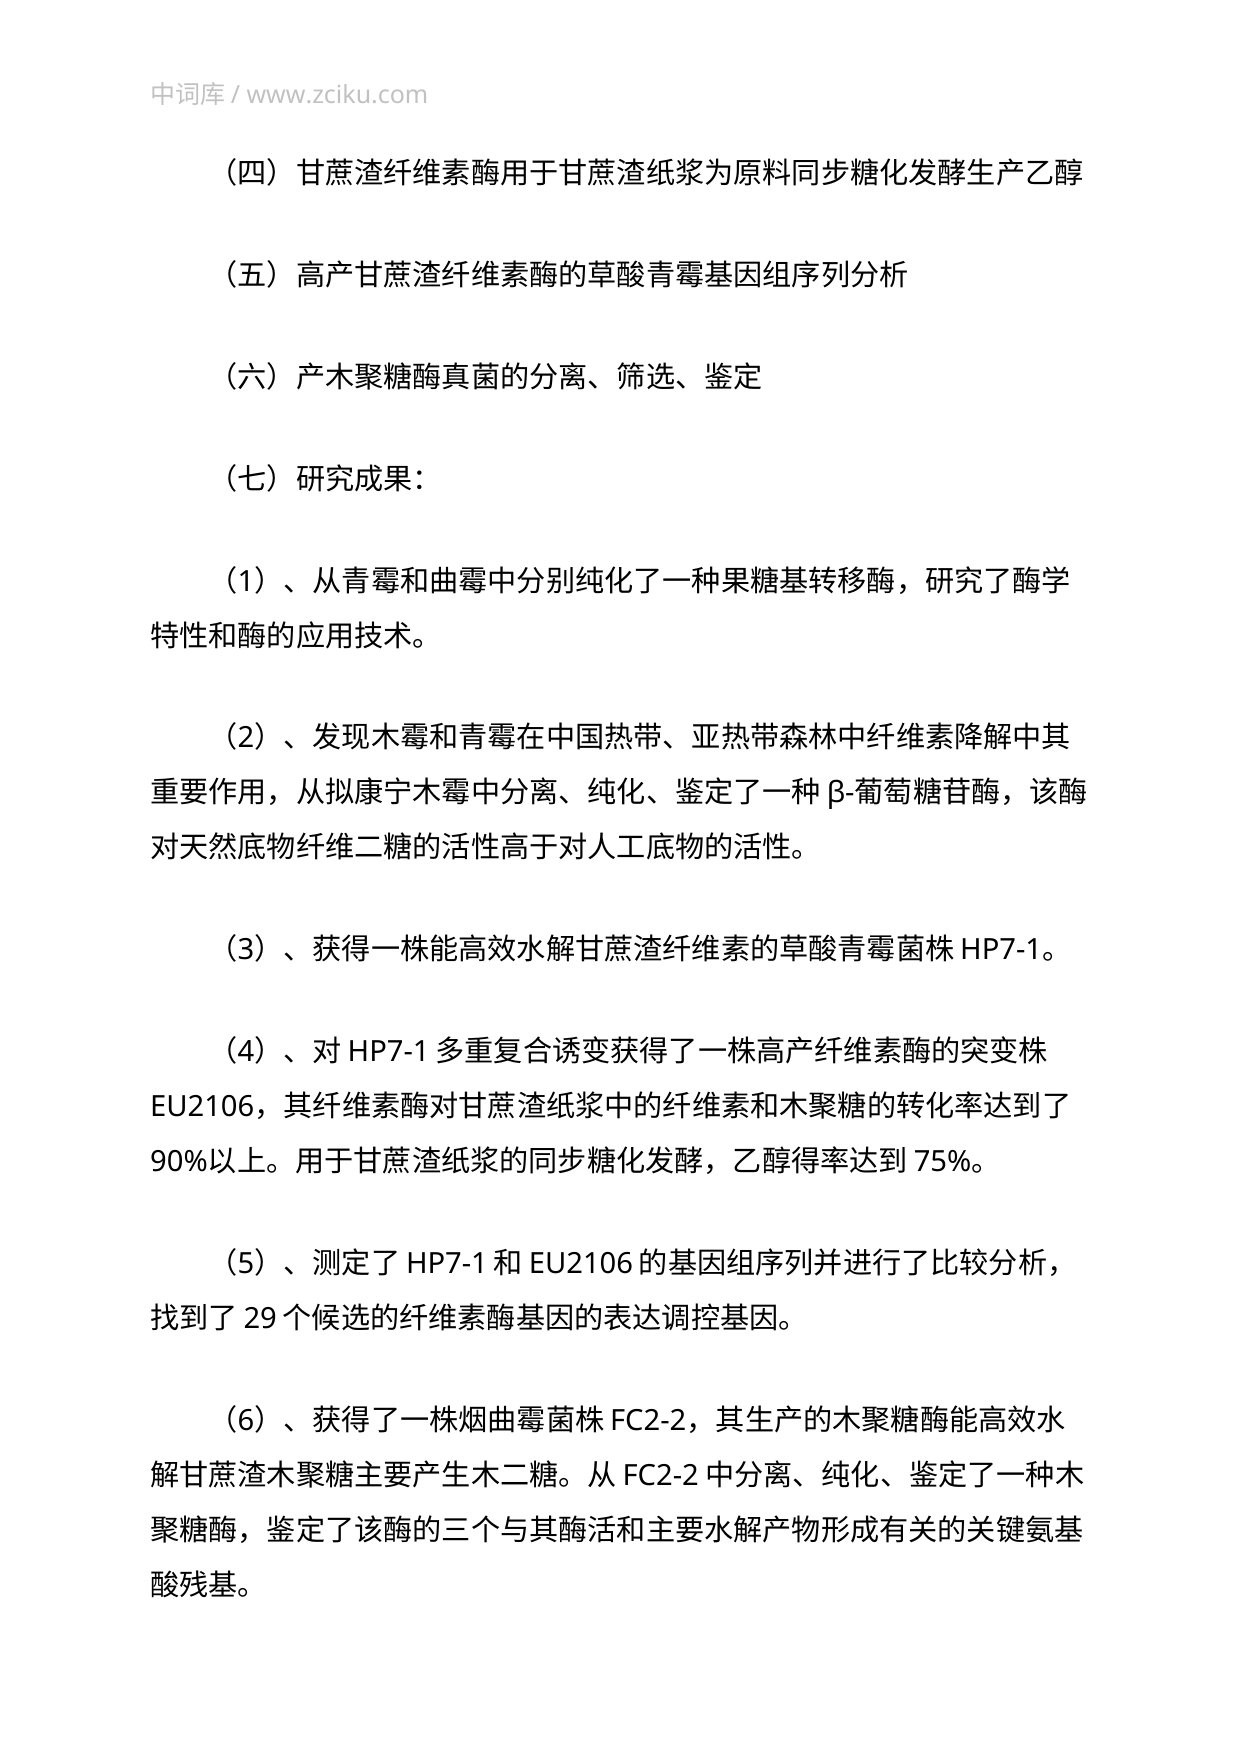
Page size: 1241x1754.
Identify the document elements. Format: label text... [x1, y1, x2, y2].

text （2）、发现木霉和青霉在中国热带、亚热带森林中纤维素降解中其重要作用，从拟康宁木霉中分离、纯化、鉴定了一种β-葡萄糖苷酶，该酶对天然底物纤维二糖的活性高于对人工底物的活性。 [150, 714, 1090, 866]
text （5）、测定了HP7-1和EU2106的基因组序列并进行了比较分析，找到了29个候选的纤维素酶基因的表达调控基因。 [150, 1239, 1090, 1337]
text （1）、从青霉和曲霉中分别纯化了一种果糖基转移酶，研究了酶学特性和酶的应用技术。 [150, 557, 1090, 654]
text （6）、获得了一株烟曲霉菌株FC2-2，其生产的木聚糖酶能高效水解甘蔗渣木聚糖主要产生木二糖。从FC2-2中分离、纯化、鉴定了一种木聚糖酶，鉴定了该酶的三个与其酶活和主要水解产物形成有关的关键氨基酸残基。 [150, 1397, 1090, 1604]
text （五）高产甘蔗渣纤维素酶的草酸青霉基因组序列分析 [150, 252, 1090, 294]
text （3）、获得一株能高效水解甘蔗渣纤维素的草酸青霉菌株HP7-1。 [150, 926, 1090, 968]
text （四）甘蔗渣纤维素酶用于甘蔗渣纸浆为原料同步糖化发酵生产乙醇 [150, 150, 1090, 192]
text （4）、对HP7-1多重复合诱变获得了一株高产纤维素酶的突变株EU2106，其纤维素酶对甘蔗渣纸浆中的纤维素和木聚糖的转化率达到了90%以上。用于甘蔗渣纸浆的同步糖化发酵，乙醇得率达到75%。 [150, 1028, 1090, 1180]
text （七）研究成果： [150, 455, 1090, 498]
text （六）产木聚糖酶真菌的分离、筛选、鉴定 [150, 353, 1090, 396]
